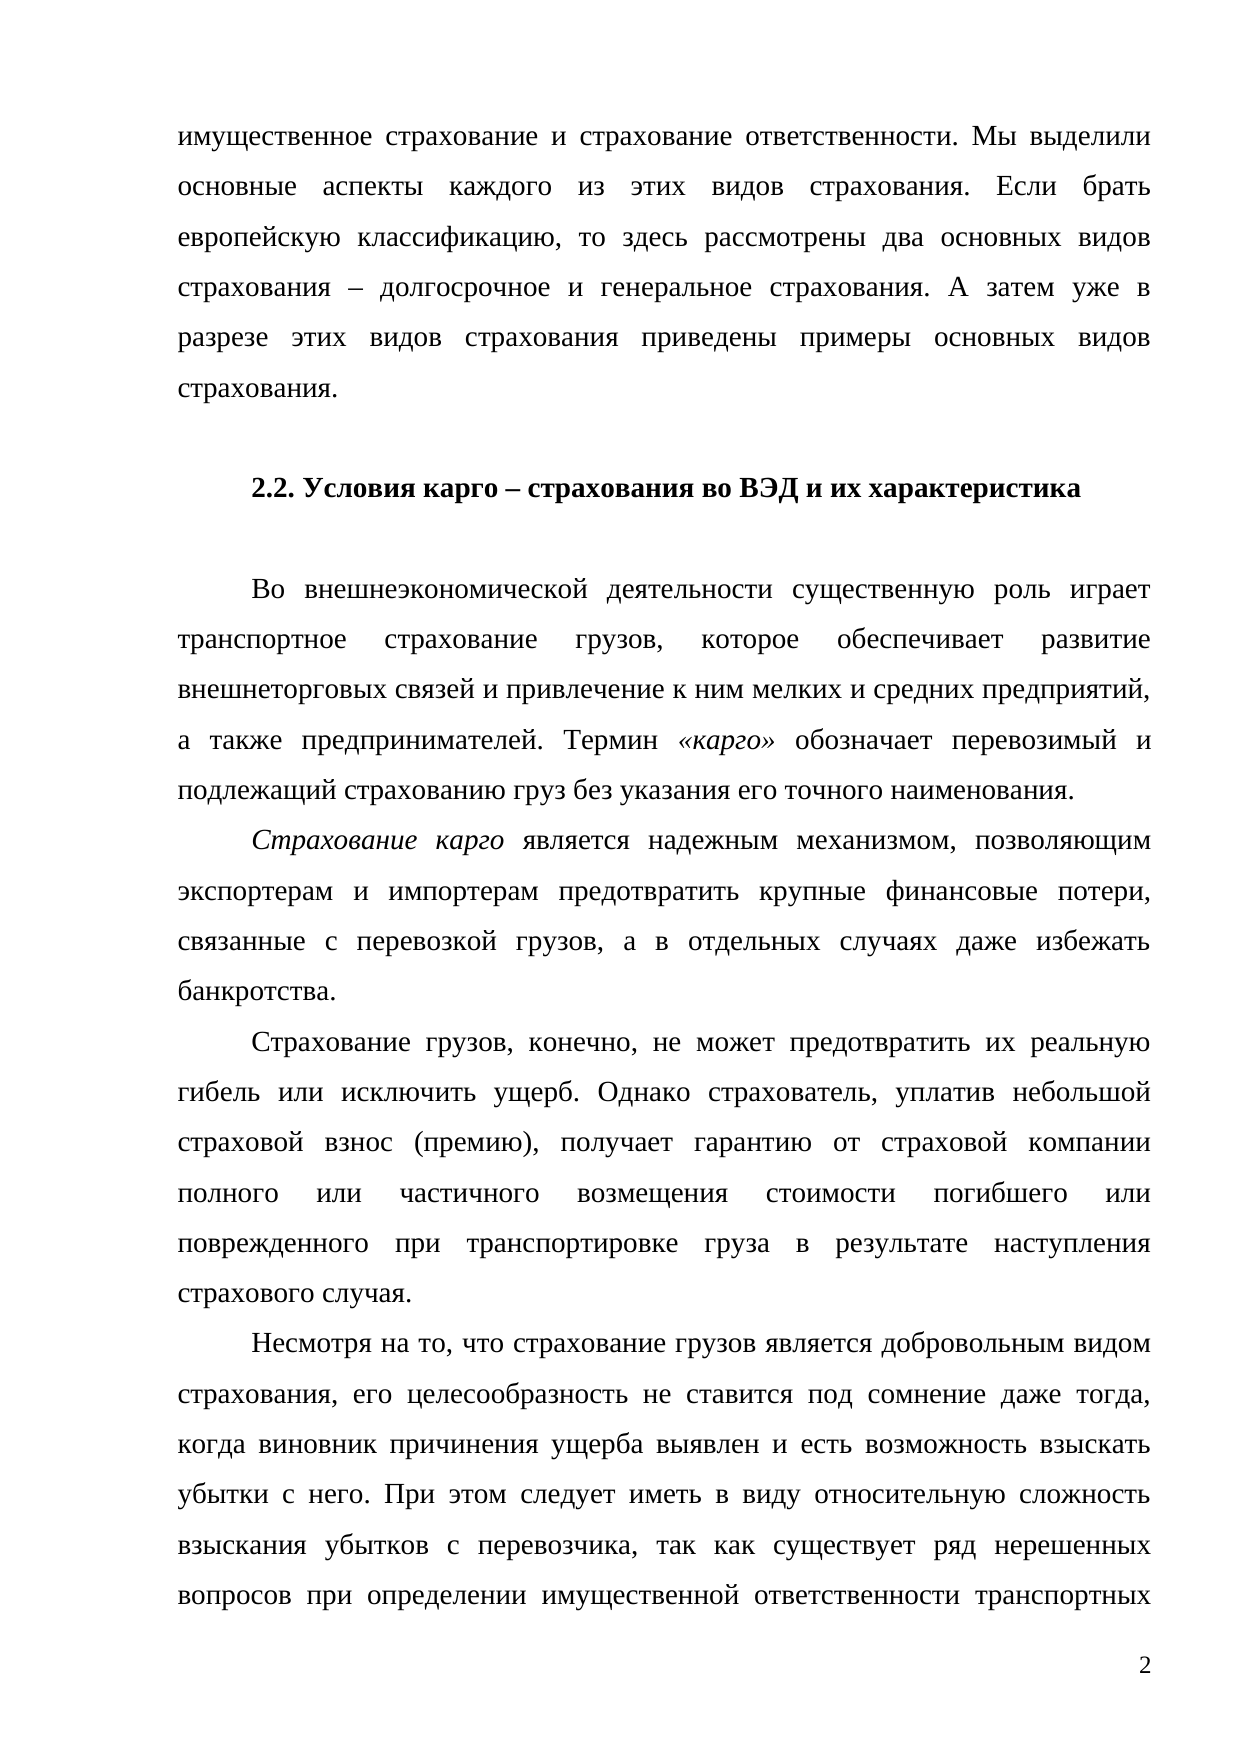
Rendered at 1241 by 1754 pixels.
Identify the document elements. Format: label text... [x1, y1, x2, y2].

text Страхование грузов, конечно, не может предотвратить их реальную гибель или исключить ущерб. Однако страхователь, уплатив небольшой страховой взнос (премию), получает гарантию от страховой компании полного или частичного возмещения стоимости погибшего или поврежденного при транспортировке груза в результате наступления страхового случая. [177, 1024, 1152, 1309]
text Во внешнеэкономической деятельности существенную роль играет транспортное страхование грузов, которое обеспечивает развитие внешнеторговых связей и привлечение к ним мелких и средних предприятий, а также предпринимателей. Термин «карго» обозначает перевозимый и подлежащий страхованию груз без указания его точного наименования. [177, 571, 1152, 806]
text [177, 118, 1152, 403]
text Страхование карго является надежным механизмом, позволяющим экспортерам и импортерам предотвратить крупные финансовые потери, связанные с перевозкой грузов, а в отдельных случаях даже избежать банкротства. [177, 822, 1152, 1007]
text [177, 1326, 1152, 1611]
text 2.2. Условия карго – страхования во ВЭД и их характеристика [177, 470, 1152, 504]
